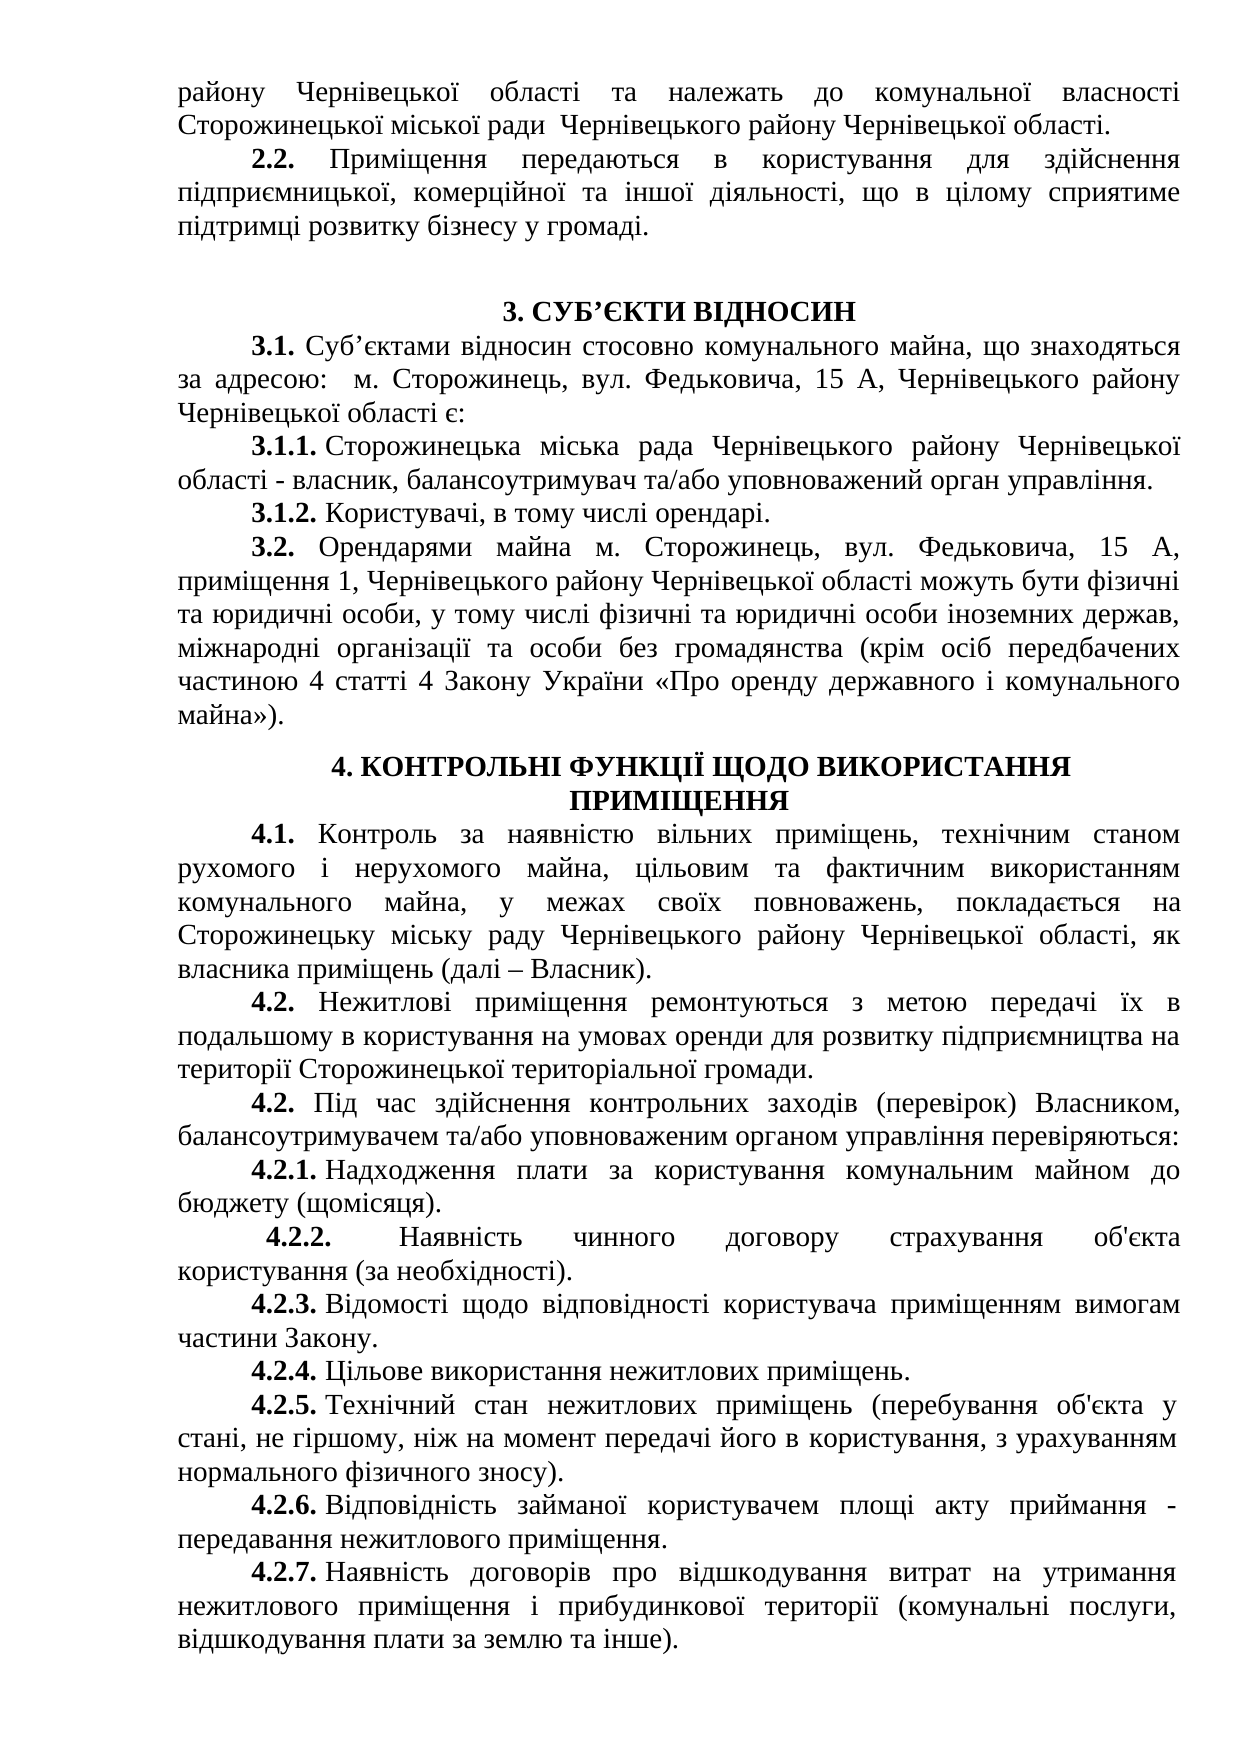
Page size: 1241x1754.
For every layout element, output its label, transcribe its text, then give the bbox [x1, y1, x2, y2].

text 2.2. Приміщення передаються в користування для здійснення підприємницької, комерційної та іншої діяльності, що в цілому сприятиме підтримці розвитку бізнесу у громаді. [177, 141, 1181, 242]
text 4. КОНТРОЛЬНІ ФУНКЦІЇ ЩОДО ВИКОРИСТАННЯ ПРИМІЩЕННЯ [177, 749, 1181, 817]
text 4.2. Нежитлові приміщення ремонтуються з метою передачі їх в подальшому в користування на умовах оренди для розвитку підприємництва на території Сторожинецької територіальної громади. [177, 984, 1181, 1085]
text 3.1. Суб’єктами відносин стосовно комунального майна, що знаходяться за адресою: м. Сторожинець, вул. Федьковича, 15 А, Чернівецького району Чернівецької області є: [177, 328, 1181, 428]
text 4.1. Контроль за наявністю вільних приміщень, технічним станом рухомого і нерухомого майна, цільовим та фактичним використанням комунального майна, у межах своїх повноважень, покладається на Сторожинецьку міську раду Чернівецького району Чернівецької області, як власника приміщень (далі – Власник). [177, 817, 1181, 984]
list Користувачі, в тому числі орендарі. [251, 496, 1181, 529]
text 3. СУБ’ЄКТИ ВІДНОСИН [177, 294, 1181, 328]
text 3.2. Орендарями майна м. Сторожинець, вул. Федьковича, 15 А, приміщення 1, Чернівецького району Чернівецької області можуть бути фізичні та юридичні особи, у тому числі фізичні та юридичні особи іноземних держав, міжнародні організації та особи без громадянства (крім осіб передбачених частиною 4 статті 4 Закону України «Про оренду державного і комунального майна»). [177, 529, 1181, 730]
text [177, 74, 1181, 141]
list Цільове використання нежитлових приміщень. [177, 1353, 1177, 1387]
list Технічний стан нежитлових приміщень (перебування об'єкта у стані, не гіршому, ніж на момент передачі його в користування, з урахуванням нормального фізичного зносу). [177, 1387, 1177, 1487]
list Сторожинецька міська рада Чернівецького району Чернівецької області - власник, балансоутримувач та/або уповноважений орган управління. [177, 428, 1181, 496]
list Надходження плати за користування комунальним майном до бюджету (щомісяця). [177, 1152, 1181, 1219]
list Наявність чинного договору страхування об'єкта користування (за необхідності). [177, 1219, 1181, 1286]
list Відомості щодо відповідності користувача приміщенням вимогам частини Закону. [177, 1286, 1181, 1353]
text 4.2. Під час здійснення контрольних заходів (перевірок) Власником, балансоутримувачем та/або уповноваженим органом управління перевіряються: [177, 1085, 1181, 1152]
list Наявність договорів про відшкодування витрат на утримання нежитлового приміщення і прибудинкової території (комунальні послуги, відшкодування плати за землю та інше). [177, 1554, 1177, 1655]
list Відповідність займаної користувачем площі акту приймання - передавання нежитлового приміщення. [177, 1487, 1177, 1554]
